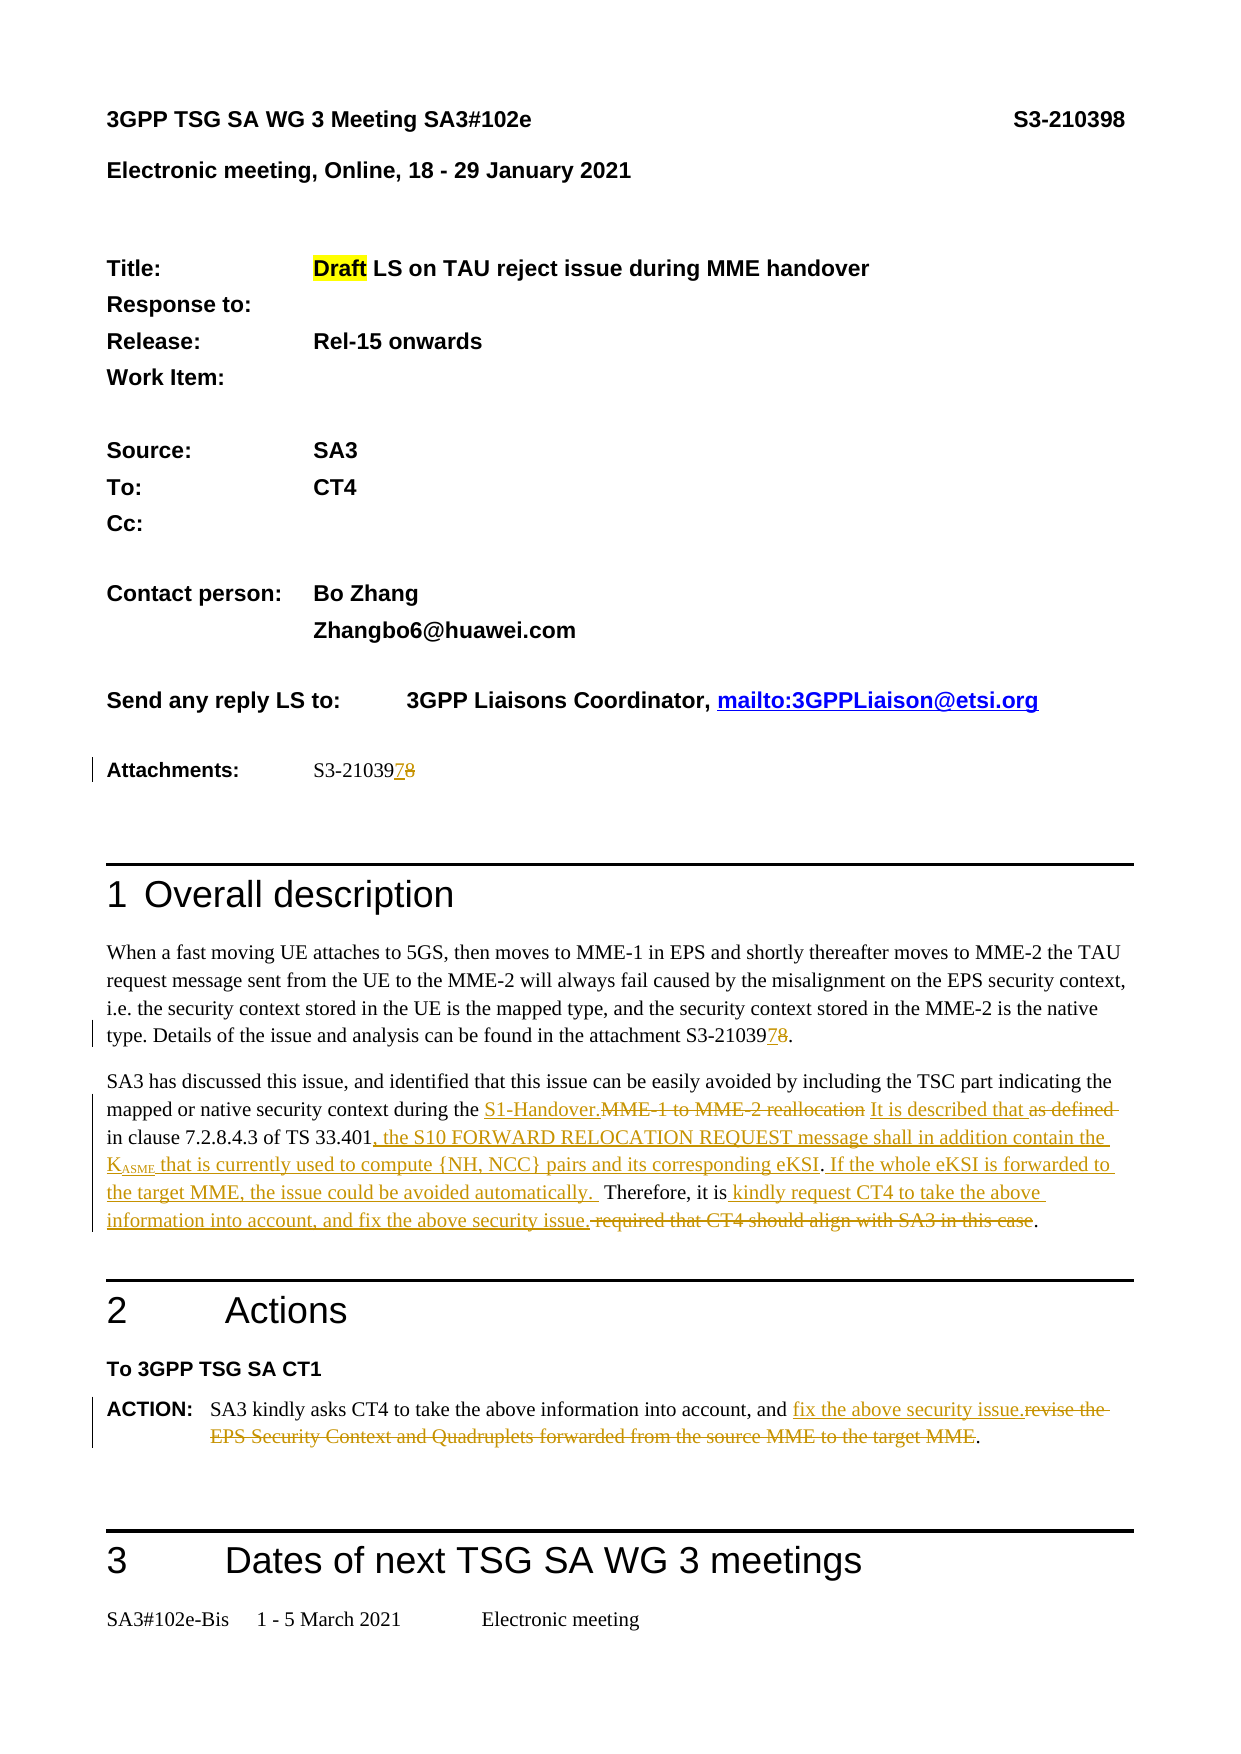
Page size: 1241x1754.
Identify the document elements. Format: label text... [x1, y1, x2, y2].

text When a fast moving UE attaches to 5GS, then moves to MME-1 in EPS and shortly thereafter moves to MME-2 the TAU request message sent from the UE to the MME-2 will always fail caused by the misalignment on the EPS security context, i.e. the security context stored in the UE is the mapped type, and the security context stored in the MME-2 is the native type. Details of the issue and analysis can be found in the attachment S3-21039. [106, 940, 1134, 1047]
text Contact person: Bo Zhang [106, 580, 1134, 606]
text To 3GPP TSG SA CT1 [106, 1357, 1134, 1381]
text Zhangbo6@huawei.com [106, 617, 1134, 643]
text Response to: [106, 291, 1134, 317]
text To: CT4 [106, 473, 1134, 500]
text SA3#102e-Bis 1 - 5 March 2021 Electronic meeting [106, 1607, 1134, 1631]
text Electronic meeting, Online, 18 - 29 January 2021 [106, 157, 1134, 184]
subtitle Overall description [106, 866, 1134, 915]
text Title: Draft LS on TAU reject issue during MME handover [367, 255, 1134, 281]
text Attachments: S3-21039 [106, 757, 1134, 782]
text ACTION: SA3 kindly asks CT4 to take the above information into account, and . [106, 1397, 1134, 1448]
text Source: SA3 [106, 437, 1134, 463]
text Work Item: [106, 364, 1134, 390]
text 3GPP TSG SA WG 3 Meeting SA3#102e S3-210398 [106, 106, 1134, 133]
text Cc: [106, 510, 1134, 536]
subtitle 2 Actions [106, 1282, 1134, 1331]
text Title: Draft LS on TAU reject issue during MME handover [106, 255, 313, 281]
text SA3 has discussed this issue, and identified that this issue can be easily avoided by including the TSC part indicating the mapped or native security context during the in clause 7.2.8.4.3 of TS 33.401. Therefore, it is. [106, 1069, 1134, 1232]
text Send any reply LS to: 3GPP Liaisons Coordinator, mailto:3GPPLiaison@etsi.org [106, 687, 1134, 713]
text Release: Rel-15 onwards [106, 328, 1134, 354]
subtitle 3 Dates of next TSG SA WG 3 meetings [106, 1533, 1134, 1582]
